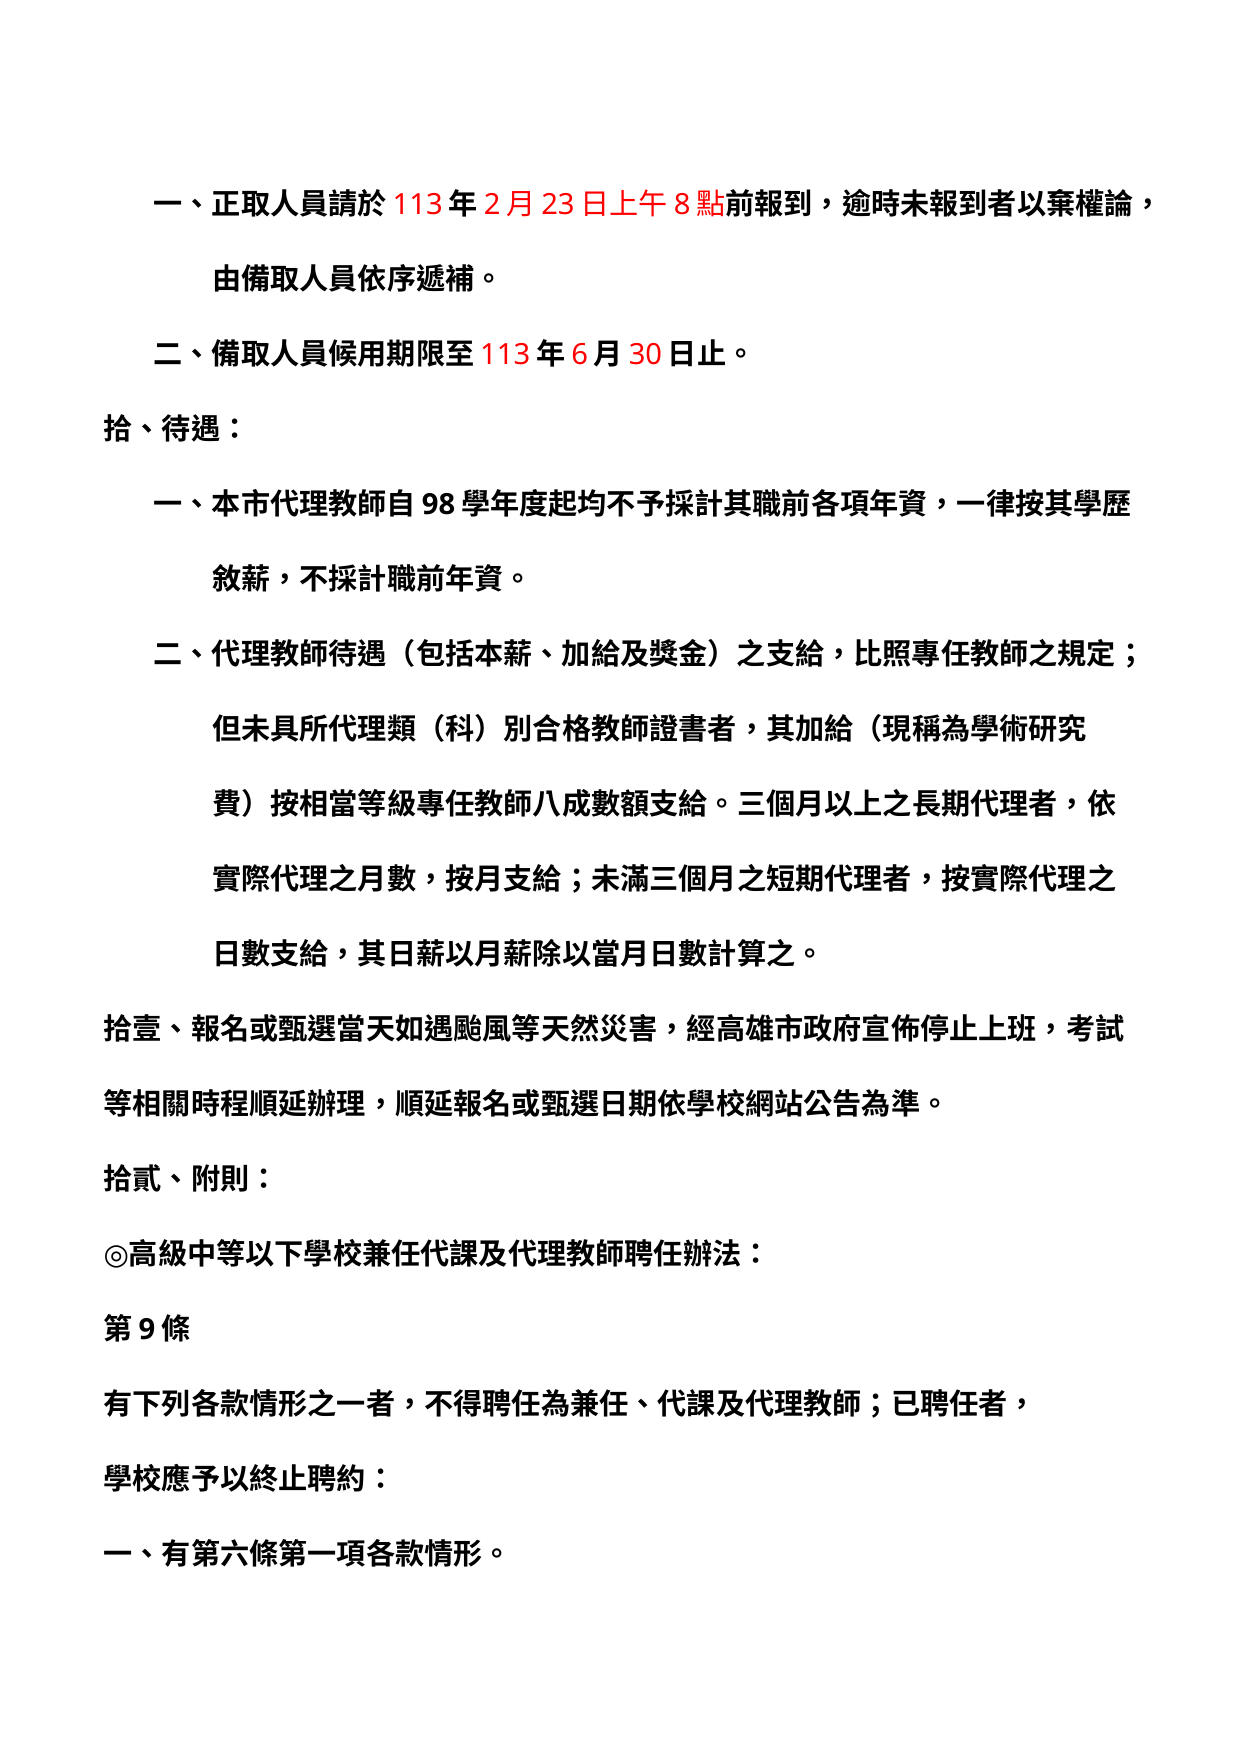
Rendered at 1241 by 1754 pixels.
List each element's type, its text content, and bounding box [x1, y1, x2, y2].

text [103, 1214, 1137, 1589]
text 一、正取人員請於113年2月23日上午8點前報到，逾時未報到者以棄權論，由備取人員依序遞補。 [153, 164, 1137, 314]
text 拾貳、附則： [103, 1139, 1137, 1214]
text 一、本市代理教師自98學年度起均不予採計其職前各項年資，一律按其學歷敘薪，不採計職前年資。 [153, 464, 1137, 614]
text 二、代理教師待遇（包括本薪、加給及獎金）之支給，比照專任教師之規定；但未具所代理類（科）別合格教師證書者，其加給（現稱為學術研究費）按相當等級專任教師八成數額支給。三個月以上之長期代理者，依實際代理之月數，按月支給；未滿三個月之短期代理者，按實際代理之日數支給，其日薪以月薪除以當月日數計算之。 [153, 614, 1137, 989]
text 拾壹、報名或甄選當天如遇颱風等天然災害，經高雄市政府宣佈停止上班，考試等相關時程順延辦理，順延報名或甄選日期依學校網站公告為準。 [103, 989, 1137, 1139]
text 拾、待遇： [103, 389, 1137, 464]
text 二、備取人員候用期限至113年6月30日止。 [153, 314, 1137, 389]
